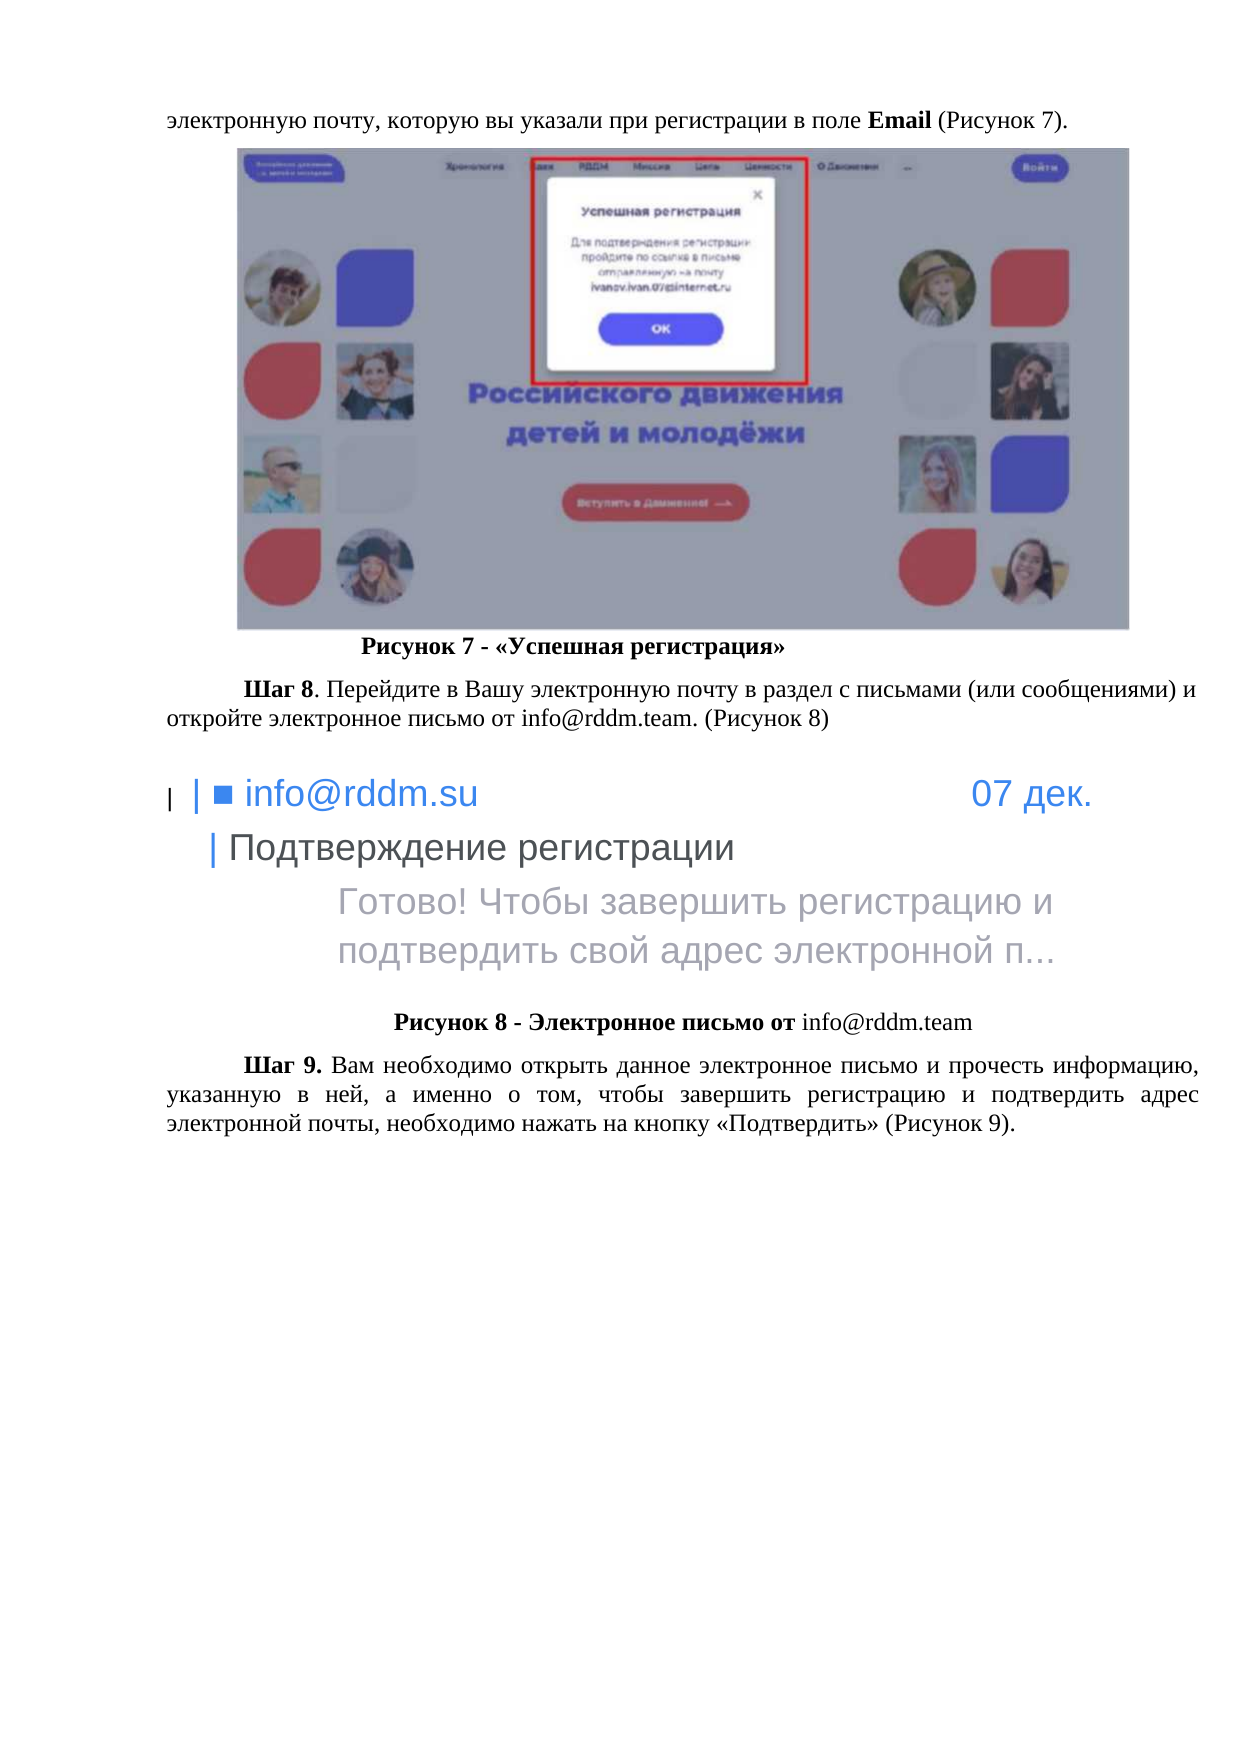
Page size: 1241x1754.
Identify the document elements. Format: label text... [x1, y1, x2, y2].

text | ■ info@rddm.su 07 дек. [166, 771, 1200, 814]
text Шаг 8. Перейдите в Вашу электронную почту в раздел с письмами (или сообщениями) и откройте электронное письмо от info@rddm.team. (Рисунок 8) [166, 674, 1200, 732]
text | Подтверждение регистрации [166, 825, 1200, 868]
text Готово! Чтобы завершить регистрацию и подтвердить свой адрес электронной п... [337, 879, 1200, 972]
text Рисунок 7 - «Успешная регистрация» [361, 631, 1200, 660]
picture [236, 148, 1130, 631]
text Шаг 9. Вам необходимо открыть данное электронное письмо и прочесть информацию, указанную в ней, а именно о том, чтобы завершить регистрацию и подтвердить адрес электронной почты, необходимо нажать на кнопку «Подтвердить» (Рисунок 9). [166, 1051, 1200, 1137]
text Рисунок 8 - Электронное письмо от info@rddm.team [166, 1007, 1200, 1036]
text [166, 105, 1200, 133]
